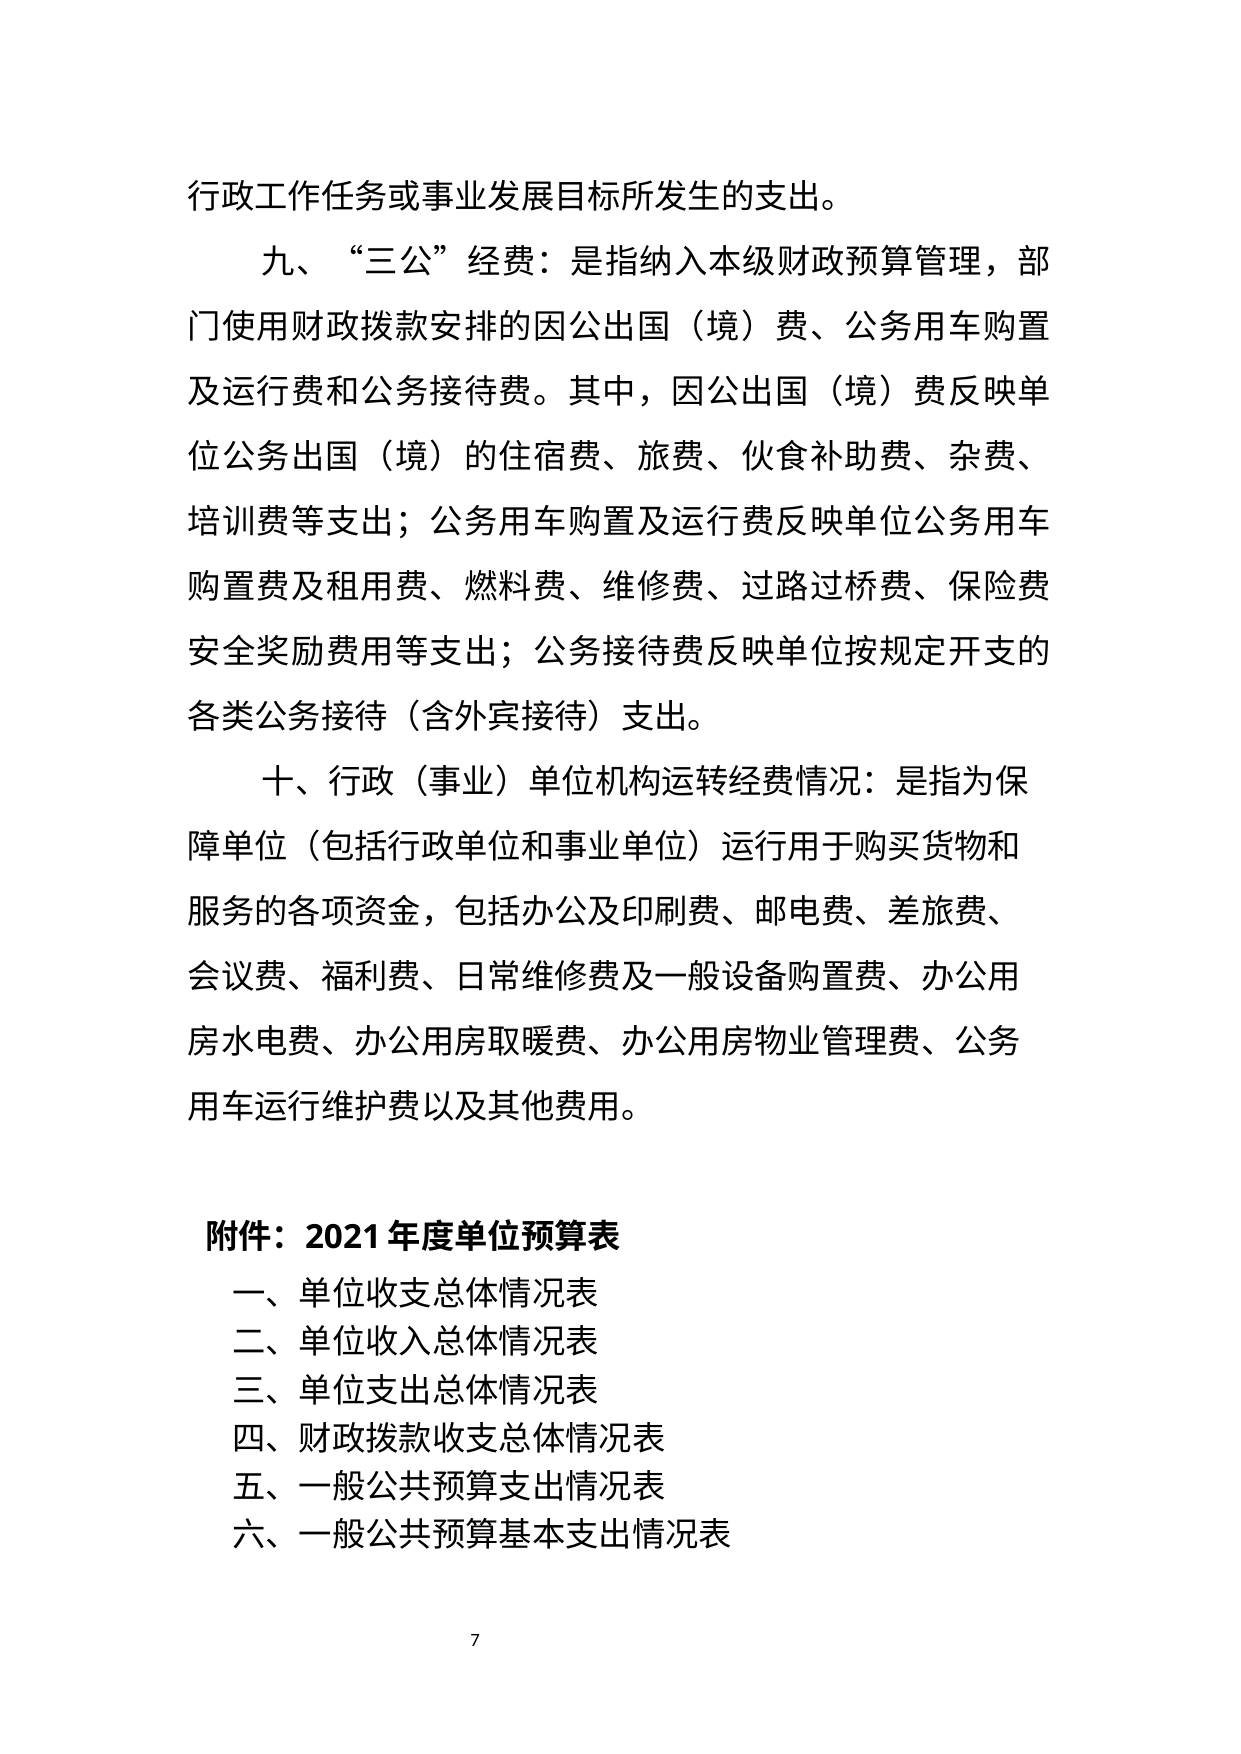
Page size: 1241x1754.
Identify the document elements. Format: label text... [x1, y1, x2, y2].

text 三、单位支出总体情况表 [187, 1363, 1053, 1412]
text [187, 162, 1053, 227]
text 四、财政拨款收支总体情况表 [187, 1412, 1053, 1460]
text 五、一般公共预算支出情况表 [187, 1460, 1053, 1508]
text 一、单位收支总体情况表 [187, 1267, 1053, 1315]
text 六、一般公共预算基本支出情况表 [187, 1508, 1053, 1556]
text 十、行政（事业）单位机构运转经费情况：是指为保障单位（包括行政单位和事业单位）运行用于购买货物和服务的各项资金，包括办公及印刷费、邮电费、差旅费、会议费、福利费、日常维修费及一般设备购置费、办公用房水电费、办公用房取暖费、办公用房物业管理费、公务用车运行维护费以及其他费用。 [187, 747, 1053, 1137]
text 九、“三公”经费：是指纳入本级财政预算管理，部门使用财政拨款安排的因公出国（境）费、公务用车购置及运行费和公务接待费。其中，因公出国（境）费反映单位公务出国（境）的住宿费、旅费、伙食补助费、杂费、培训费等支出；公务用车购置及运行费反映单位公务用车购置费及租用费、燃料费、维修费、过路过桥费、保险费、安全奖励费用等支出；公务接待费反映单位按规定开支的各类公务接待（含外宾接待）支出。 [187, 227, 1053, 747]
text 二、单位收入总体情况表 [187, 1315, 1053, 1363]
text 附件：2021年度单位预算表 [187, 1202, 1053, 1267]
